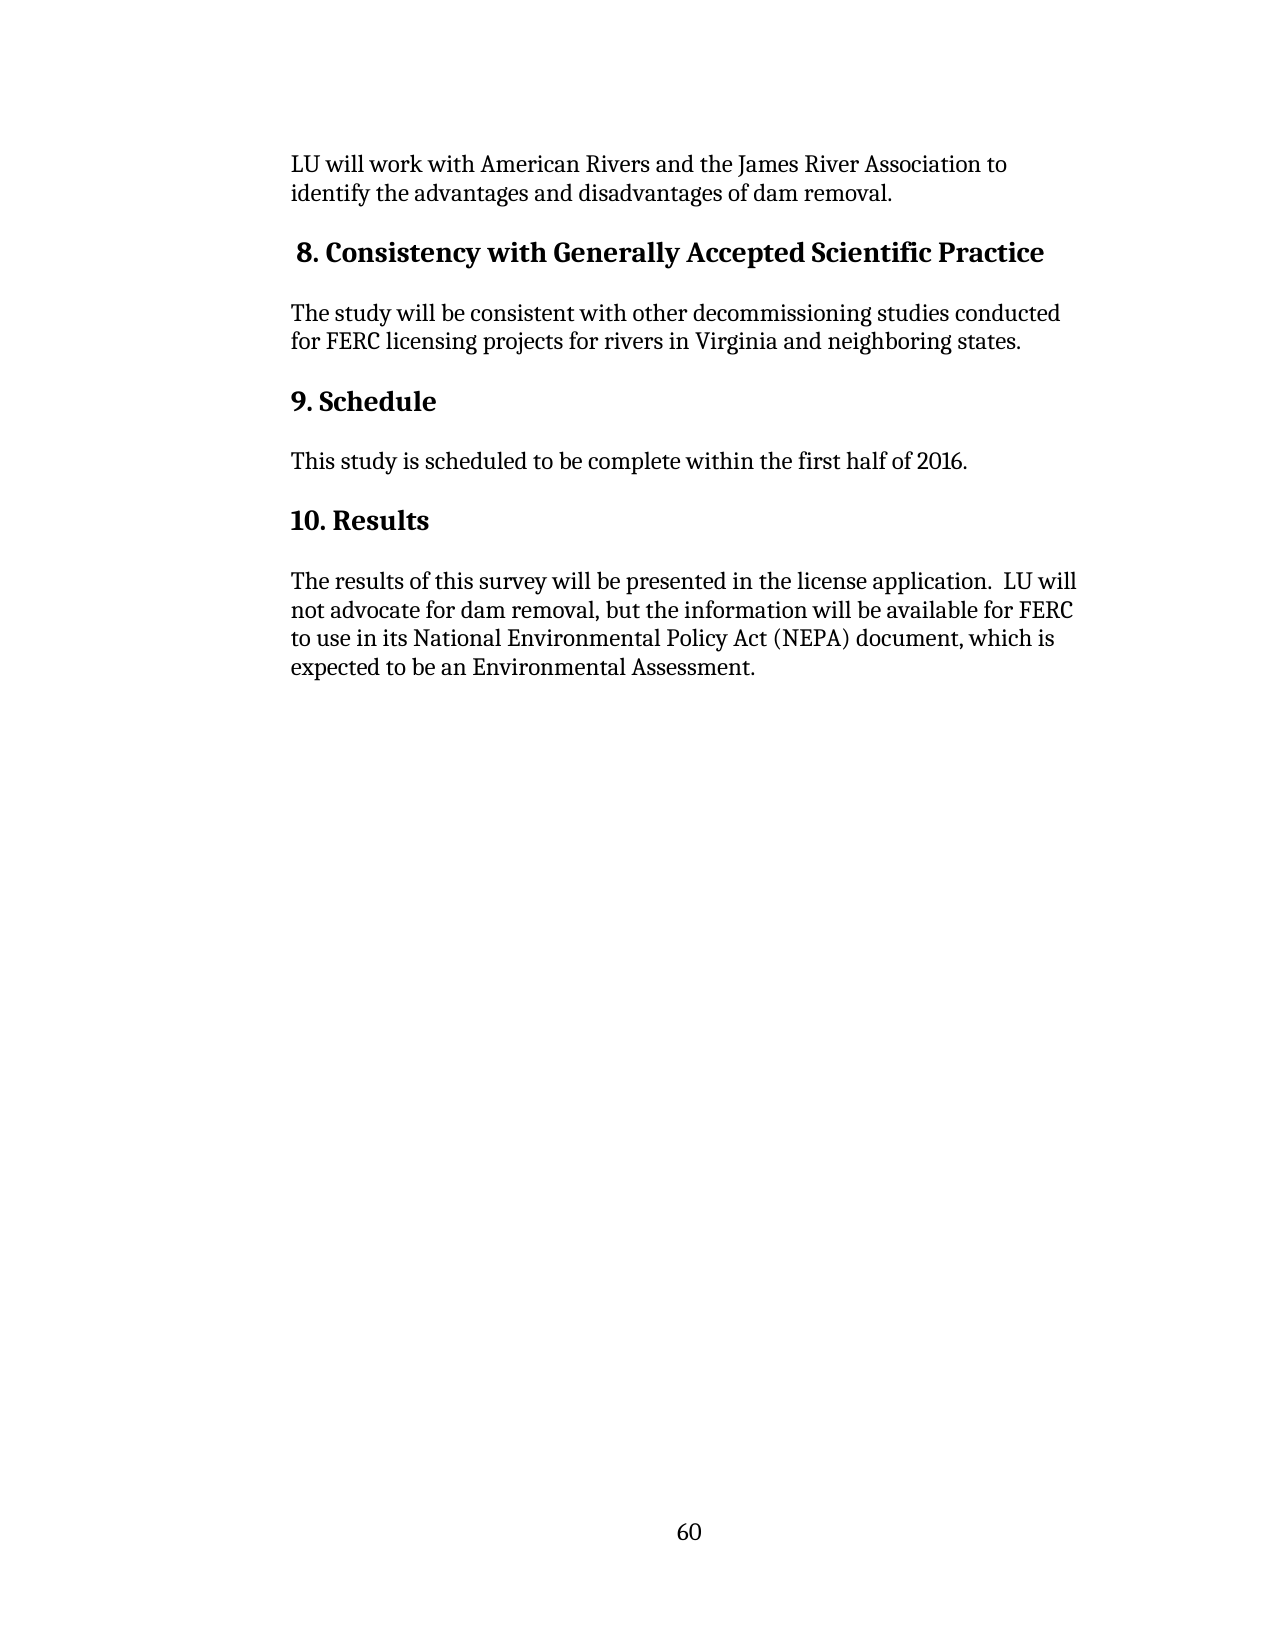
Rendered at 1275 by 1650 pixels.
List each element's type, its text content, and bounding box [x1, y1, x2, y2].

text The results of this survey will be presented in the license application. LU will not advocate for dam removal, but the information will be available for FERC to use in its National Environmental Policy Act (NEPA) document, which is expected to be an Environmental Assessment. [291, 567, 1087, 682]
text The study will be consistent with other decommissioning studies conducted for FERC licensing projects for rivers in Virginia and neighboring states. [291, 298, 1087, 356]
text LU will work with American Rivers and the James River Association to identify the advantages and disadvantages of dam removal. [291, 150, 1087, 207]
text This study is scheduled to be complete within the first half of 2016. [291, 447, 1087, 476]
text 9. Schedule [291, 385, 1087, 418]
text 10. Results [291, 504, 1087, 538]
text 8. Consistency with Generally Accepted Scientific Practice [291, 236, 1087, 270]
